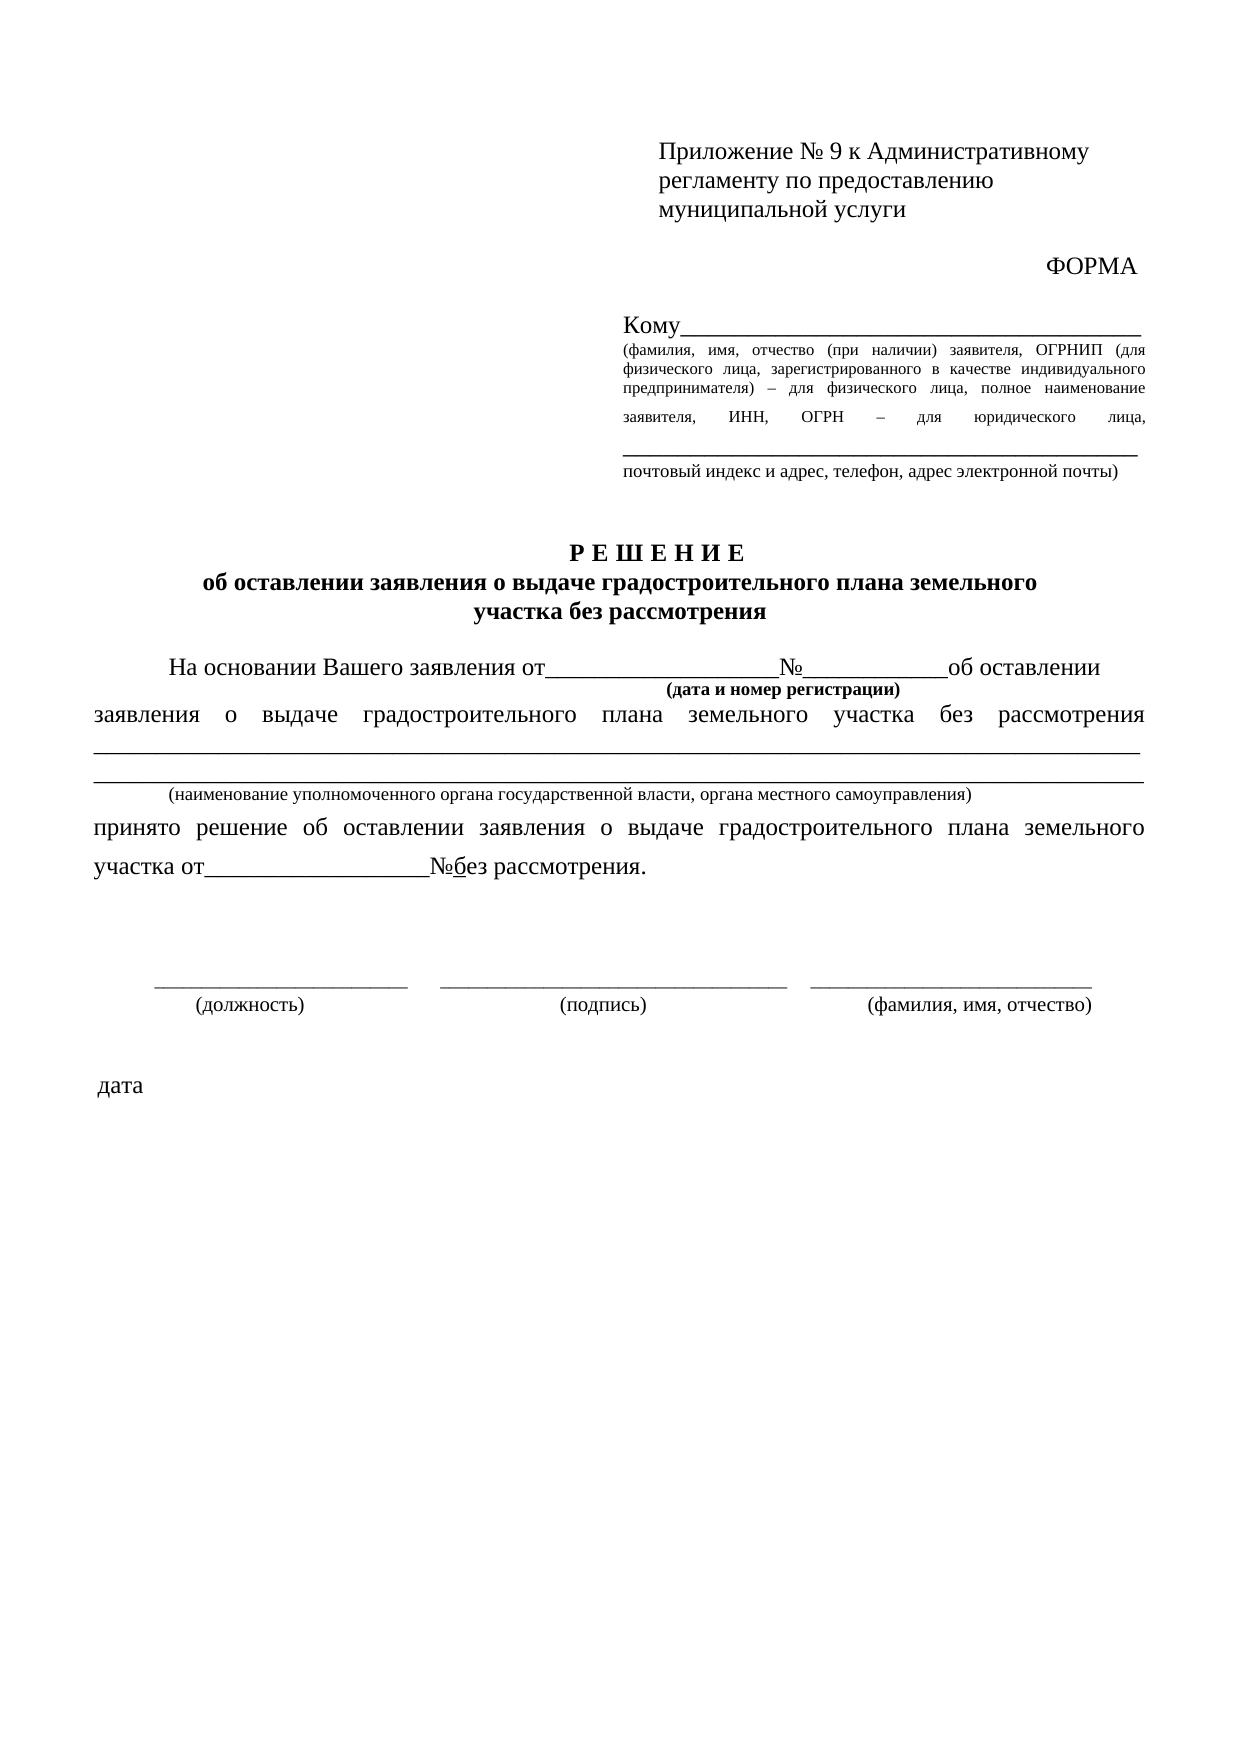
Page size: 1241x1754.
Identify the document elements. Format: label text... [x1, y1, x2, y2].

text На основании Вашего заявления от № об оставлении [168, 653, 1148, 680]
text дата [97, 1071, 1148, 1099]
text ___________________________ _____________________________________ ______________________________ [97, 965, 1148, 992]
text РЕШЕНИЕ [91, 538, 1148, 567]
text (наименование уполномоченного органа государственной власти, органа местного самоуправления) [168, 786, 1148, 804]
text (дата и номер регистрации) [666, 681, 1148, 699]
text (фамилия, имя, отчество (при наличии) заявителя, ОГРНИП (для физического лица, зарегистрированного в качестве индивидуального предпринимателя) – для физического лица, полное наименование заявителя, ИНН, ОГРН – для юридического лица, ______________________________________ [623, 340, 1146, 459]
text принято решение об оставлении заявления о выдаче градостроительного плана земельного участка от__________________№ без рассмотрения. [93, 804, 1146, 882]
text Кому__________________________________ [623, 309, 1146, 340]
text Приложение № 9 к Административному регламенту по предоставлению муниципальной услуги [658, 136, 1146, 222]
text об оставлении заявления о выдаче градостроительного плана земельного [91, 567, 1148, 596]
text ФОРМА [658, 251, 1146, 280]
text (должность) (подпись) (фамилия, имя, отчество) [91, 992, 1146, 1016]
text почтовый индекс и адрес, телефон, адрес электронной почты) [623, 459, 1146, 481]
text заявления о выдаче градостроительного плана земельного участка без рассмотрения ____________________________________________________________________________________ [94, 699, 1146, 786]
text участка без рассмотрения [91, 596, 1148, 624]
